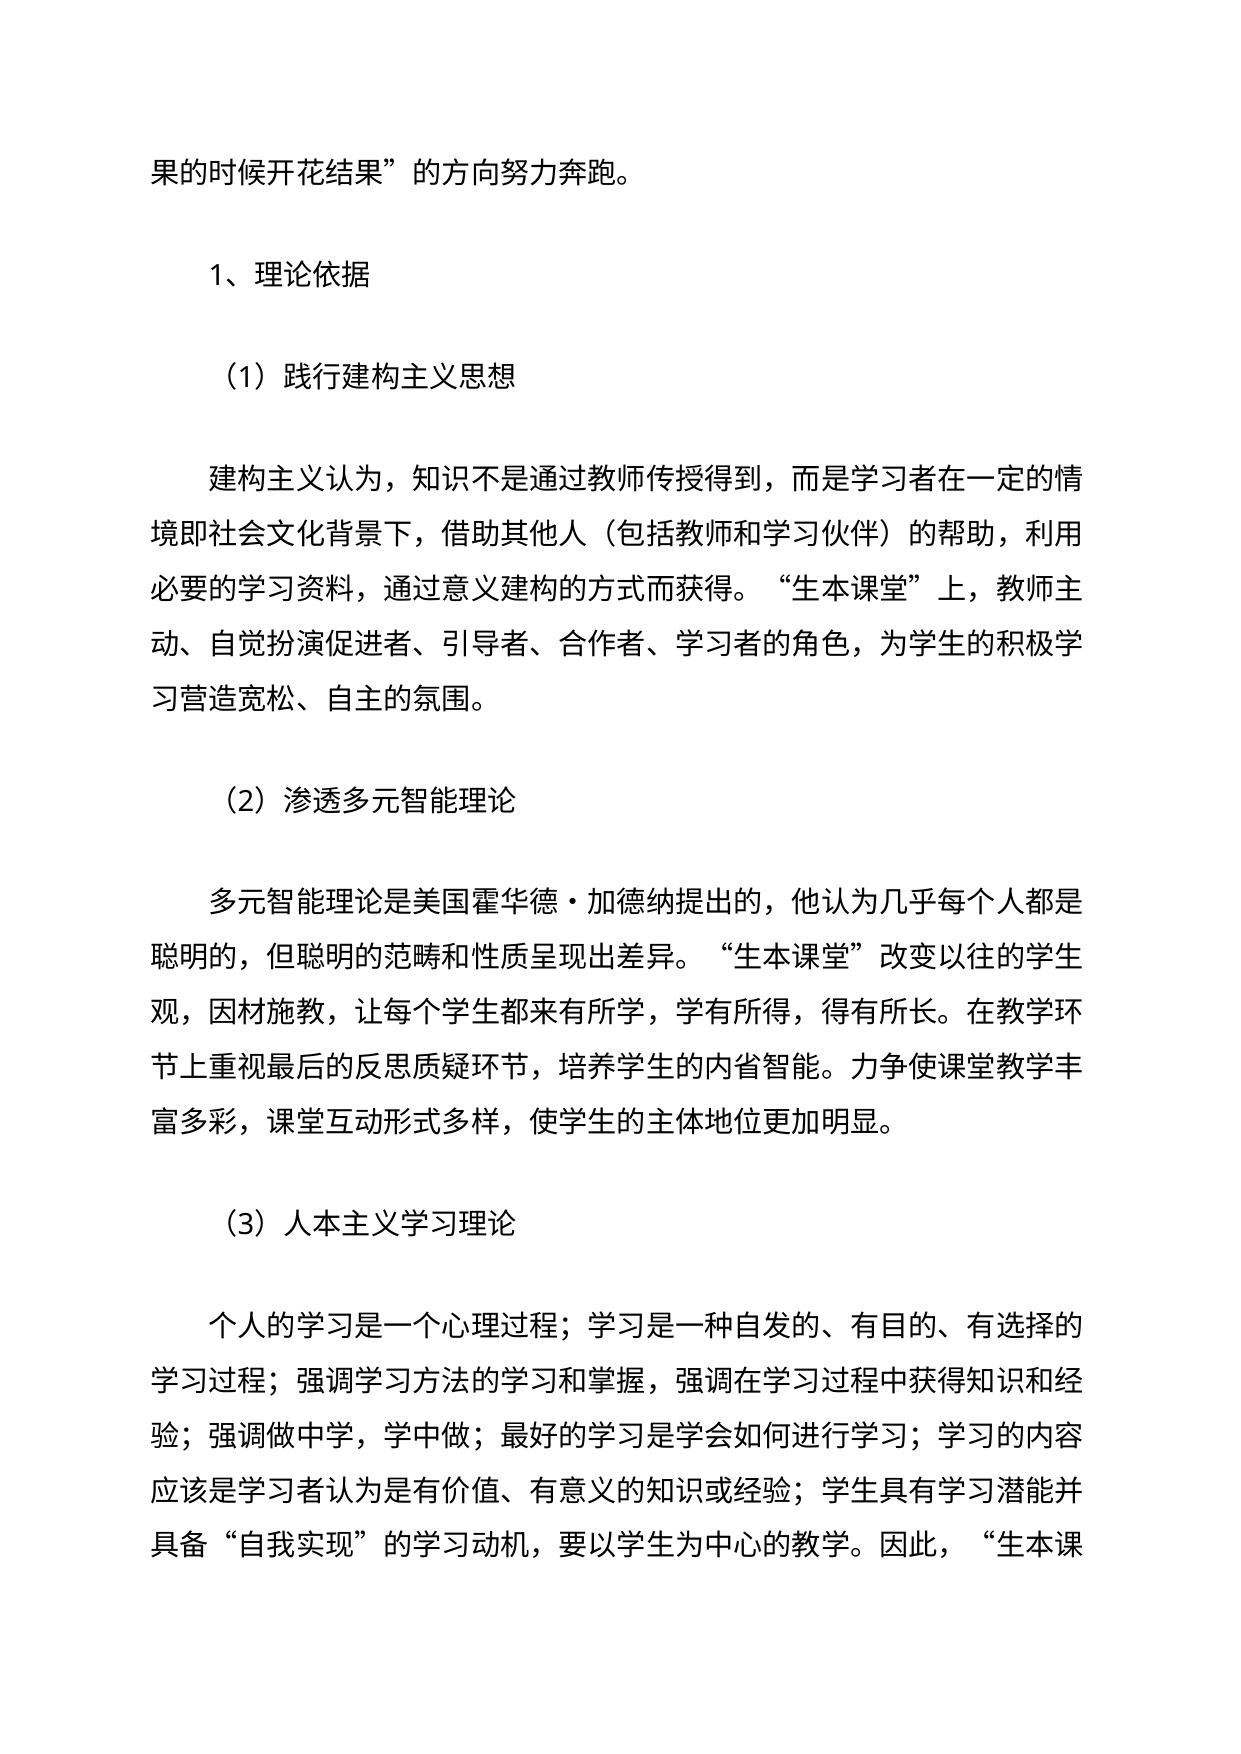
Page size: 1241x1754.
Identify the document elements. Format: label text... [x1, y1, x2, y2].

text （2）渗透多元智能理论 [150, 777, 1090, 819]
text （1）践行建构主义思想 [150, 354, 1090, 396]
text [150, 1302, 1090, 1564]
text 1、理论依据 [150, 252, 1090, 294]
text 建构主义认为，知识不是通过教师传授得到，而是学习者在一定的情境即社会文化背景下，借助其他人（包括教师和学习伙伴）的帮助，利用必要的学习资料，通过意义建构的方式而获得。“生本课堂”上，教师主动、自觉扮演促进者、引导者、合作者、学习者的角色，为学生的积极学习营造宽松、自主的氛围。 [150, 456, 1090, 718]
text （3）人本主义学习理论 [150, 1200, 1090, 1243]
text 多元智能理论是美国霍华德•加德纳提出的，他认为几乎每个人都是聪明的，但聪明的范畴和性质呈现出差异。“生本课堂”改变以往的学生观，因材施教，让每个学生都来有所学，学有所得，得有所长。在教学环节上重视最后的反思质疑环节，培养学生的内省智能。力争使课堂教学丰富多彩，课堂互动形式多样，使学生的主体地位更加明显。 [150, 879, 1090, 1141]
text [150, 150, 1090, 192]
